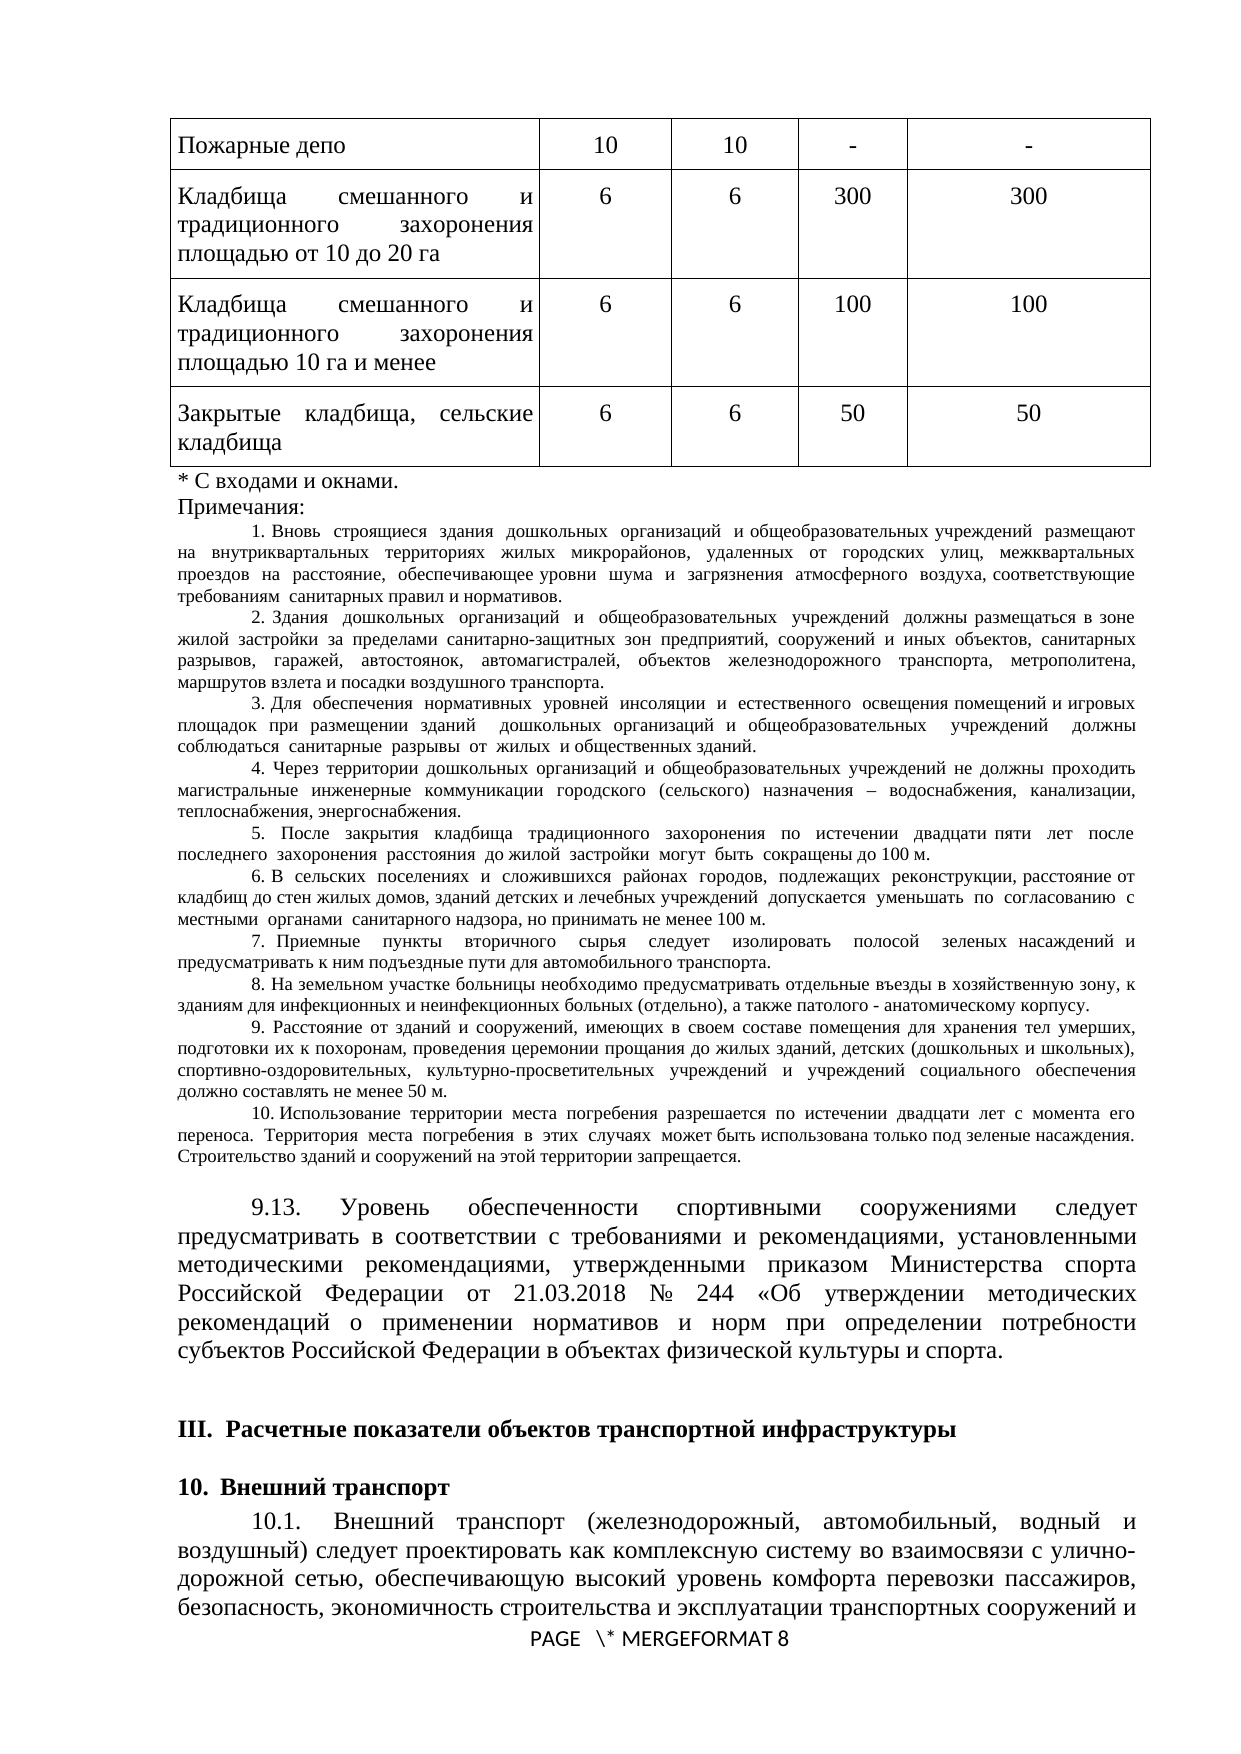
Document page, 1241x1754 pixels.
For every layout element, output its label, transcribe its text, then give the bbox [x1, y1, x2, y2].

text 5. После закрытия кладбища традиционного захоронения по истечении двадцати пяти лет после последнего захоронения расстояния до жилой застройки могут быть сокращены до 100 м. [177, 822, 1137, 865]
text 3. Для обеспечения нормативных уровней инсоляции и естественного освещения помещений и игровых площадок при размещении зданий дошкольных организаций и общеобразовательных учреждений должны соблюдаться санитарные разрывы от жилых и общественных зданий. [177, 692, 1137, 757]
text 10. Использование территории места погребения разрешается по истечении двадцати лет с момента его переноса. Территория места погребения в этих случаях может быть использована только под зеленые насаждения. Строительство зданий и сооружений на этой территории запрещается. [177, 1102, 1137, 1167]
table_cell - [799, 119, 907, 169]
text 9. Расстояние от зданий и сооружений, имеющих в своем составе помещения для хранения тел умерших, подготовки их к похоронам, проведения церемонии прощания до жилых зданий, детских (дошкольных и школьных), спортивно-оздоровительных, культурно-просветительных учреждений и учреждений социального обеспечения должно составлять не менее 50 м. [177, 1016, 1137, 1102]
text 1. Вновь строящиеся здания дошкольных организаций и общеобразовательных учреждений размещают на внутриквартальных территориях жилых микрорайонов, удаленных от городских улиц, межквартальных проездов на расстояние, обеспечивающее уровни шума и загрязнения атмосферного воздуха, соответствующие требованиям санитарных правил и нормативов. [177, 520, 1137, 606]
table_cell 100 [799, 279, 907, 386]
text Примечания: [177, 493, 1137, 520]
table_cell 50 [908, 387, 1150, 466]
table_cell 6 [672, 387, 798, 466]
table_cell 6 [672, 279, 798, 386]
table_cell Кладбища смешанного и традиционного захоронения площадью от 10 до 20 га [171, 170, 539, 278]
text 6. В сельских поселениях и сложившихся районах городов, подлежащих реконструкции, расстояние от кладбищ до стен жилых домов, зданий детских и лечебных учреждений допускается уменьшать по согласованию с местными органами санитарного надзора, но принимать не менее 100 м. [177, 865, 1137, 929]
text 9.13. Уровень обеспеченности спортивными сооружениями следует предусматривать в соответствии с требованиями и рекомендациями, установленными методическими рекомендациями, утвержденными приказом Министерства спорта Российской Федерации от 21.03.2018 № 244 «Об утверждении методических рекомендаций о применении нормативов и норм при определении потребности субъектов Российской Федерации в объектах физической культуры и спорта. [177, 1193, 1137, 1307]
table_cell 300 [908, 170, 1150, 278]
text 2. Здания дошкольных организаций и общеобразовательных учреждений должны размещаться в зоне жилой застройки за пределами санитарно-защитных зон предприятий, сооружений и иных объектов, санитарных разрывов, гаражей, автостоянок, автомагистралей, объектов железнодорожного транспорта, метрополитена, маршрутов взлета и посадки воздушного транспорта. [177, 606, 1137, 692]
table_cell 6 [540, 170, 671, 278]
text 9.13. Уровень обеспеченности спортивными сооружениями следует предусматривать в соответствии с требованиями и рекомендациями, установленными методическими рекомендациями, утвержденными приказом Министерства спорта Российской Федерации от 21.03.2018 № 244 «Об утверждении методических рекомендаций о применении нормативов и норм при определении потребности субъектов Российской Федерации в объектах физической культуры и спорта. [177, 1335, 1137, 1364]
table_cell 10 [540, 119, 671, 169]
text 4. Через территории дошкольных организаций и общеобразовательных учреждений не должны проходить магистральные инженерные коммуникации городского (сельского) назначения – водоснабжения, канализации, теплоснабжения, энергоснабжения. [177, 757, 1137, 822]
list Внешний транспорт [177, 1449, 1137, 1507]
table_cell Пожарные депо [171, 119, 539, 169]
table_cell 300 [799, 170, 907, 278]
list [177, 1507, 1137, 1621]
text 8. На земельном участке больницы необходимо предусматривать отдельные въезды в хозяйственную зону, к зданиям для инфекционных и неинфекционных больных (отдельно), а также патолого - анатомическому корпусу. [177, 973, 1137, 1016]
text 7. Приемные пункты вторичного сырья следует изолировать полосой зеленых насаждений и предусматривать к ним подъездные пути для автомобильного транспорта. [177, 929, 1137, 973]
table_cell Закрытые кладбища, сельские кладбища [171, 387, 539, 466]
list Расчетные показатели объектов транспортной инфраструктуры [177, 1391, 1137, 1449]
table_cell 6 [672, 170, 798, 278]
table_cell 50 [799, 387, 907, 466]
table_cell 100 [908, 279, 1150, 386]
table_cell 6 [540, 387, 671, 466]
text * С входами и окнами. [177, 467, 1137, 493]
table_cell Кладбища смешанного и традиционного захоронения площадью 10 га и менее [171, 279, 539, 386]
table_cell - [908, 119, 1150, 169]
table_cell 6 [540, 279, 671, 386]
table_cell 10 [672, 119, 798, 169]
